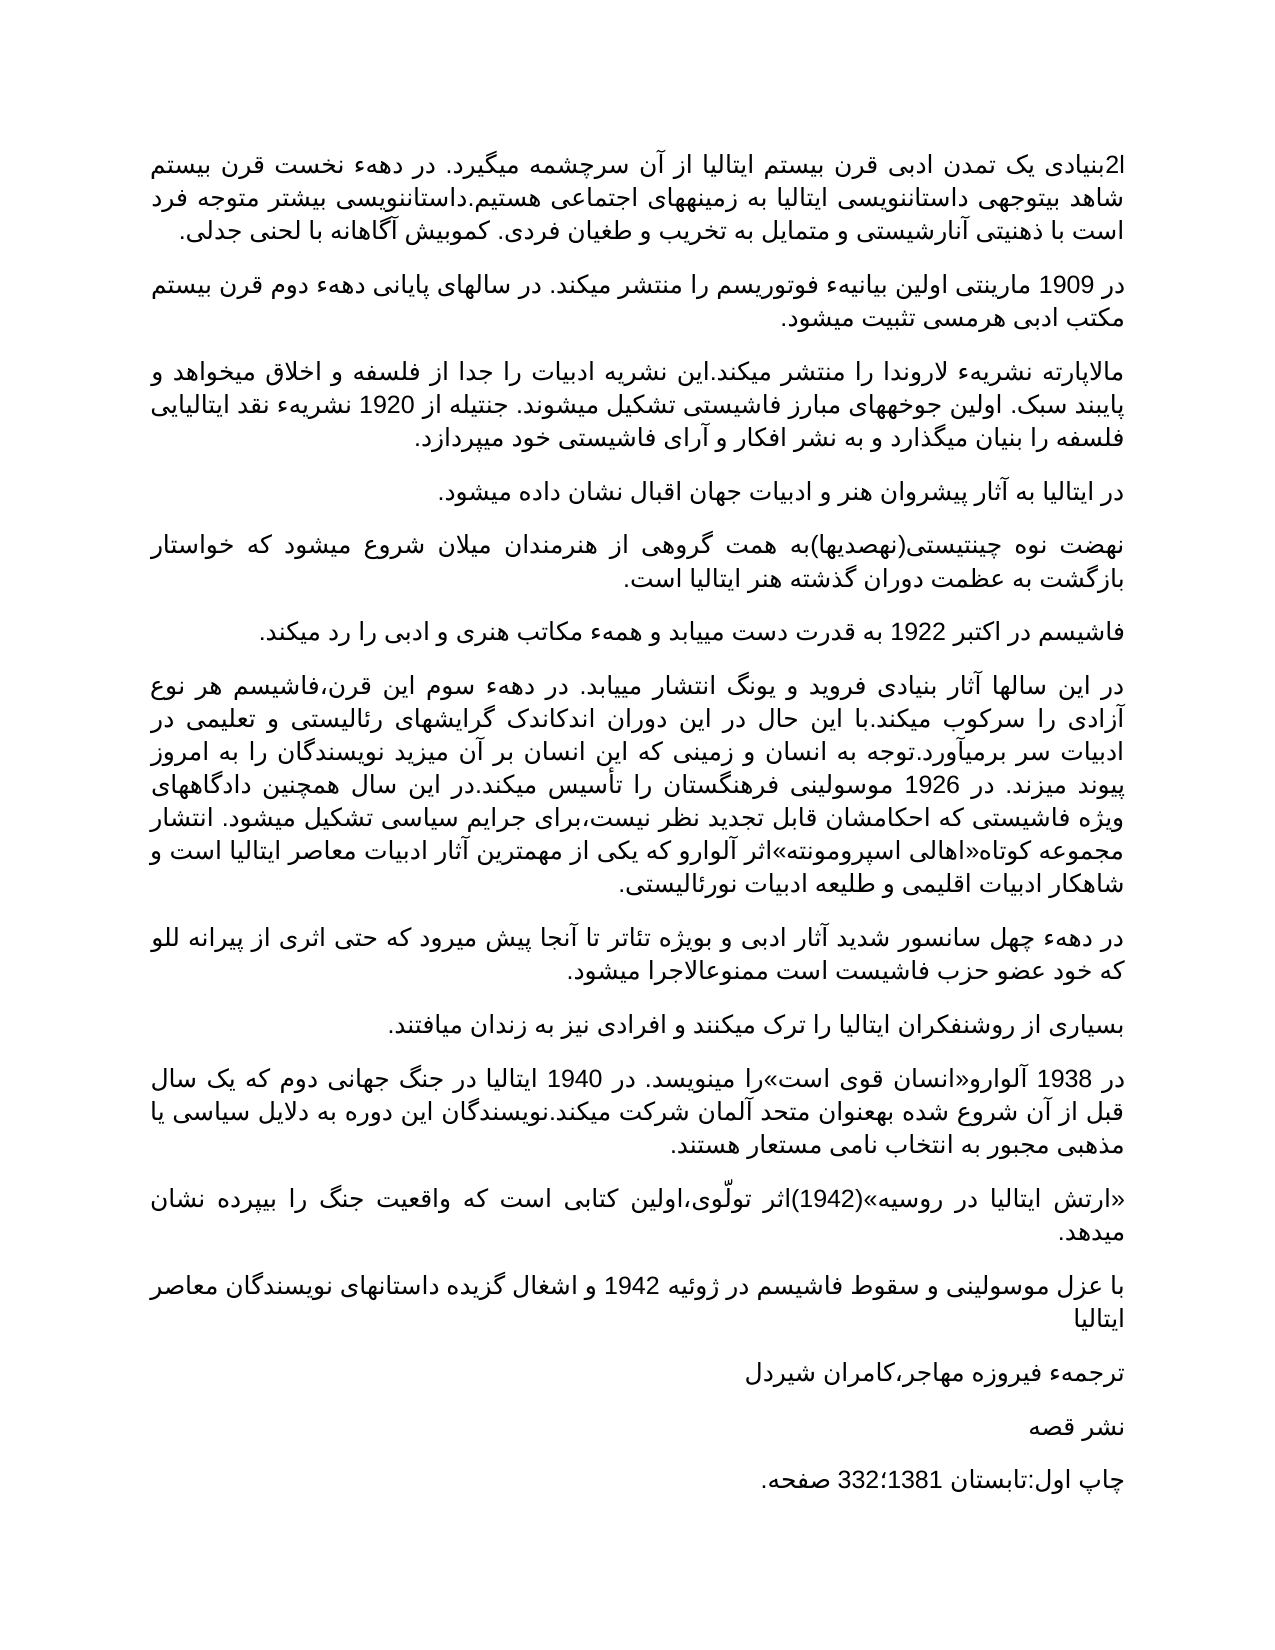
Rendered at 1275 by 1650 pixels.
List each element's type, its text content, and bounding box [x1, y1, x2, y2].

text در ایتالیا به آثار پیشروان هنر و ادبیات جهان اقبال نشان داده‏ می‏شود. [150, 477, 1125, 505]
text فاشیسم در اکتبر 1922 به قدرت دست می‏یابد و همهء مکاتب‏ هنری و ادبی را رد می‏کند. [150, 617, 1125, 646]
text در این سالها آثار بنیادی فروید و یونگ انتشار می‏یابد. در دههء سوم این قرن،فاشیسم هر نوع آزادی را سرکوب‏ می‏کند.با این حال در این دوران اندک‏اندک گرایشهای رئالیستی‏ و تعلیمی در ادبیات سر برمی‏آورد.توجه به انسان و زمینی که این‏ انسان بر آن می‏زید نویسندگان را به امروز پیوند می‏زند. در 1926 موسولینی فرهنگستان را تأسیس می‏کند.در این‏ سال همچنین دادگاههای ویژه فاشیستی که احکامشان قابل تجدید نظر نیست،برای جرایم سیاسی تشکیل می‏شود. انتشار مجموعه کوتاه«اهالی اسپرومونته»اثر آلوارو که یکی از مهمترین آثار ادبیات معاصر ایتالیا است و شاهکار ادبیات‏ اقلیمی و طلیعه ادبیات نورئالیستی. [150, 671, 1125, 898]
text نشر قصه [150, 1411, 1125, 1440]
text بسیاری از روشنفکران ایتالیا را ترک می‏کنند و افرادی نیز به‏ زندان می‏افتند. [150, 1010, 1125, 1039]
text «ارتش ایتالیا در روسیه»(1942)اثر تولّوی،اولین کتابی است‏ که واقعیت جنگ را بی‏پرده نشان می‏دهد. [150, 1184, 1125, 1246]
text با عزل موسولینی و سقوط فاشیسم در ژوئیه 1942 و اشغال‏ گزیده داستانهای نویسندگان معاصر ایتالیا [150, 1271, 1125, 1332]
text چاپ اول:تابستان 1381؛332 صفحه. [150, 1465, 1125, 1494]
text در 1938 آلوارو«انسان قوی است»را می‏نویسد. در 1940 ایتالیا در جنگ جهانی دوم که یک سال قبل از آن‏ شروع شده به‏عنوان متحد آلمان شرکت می‏کند.نویسندگان این‏ دوره به دلایل سیاسی یا مذهبی مجبور به انتخاب نامی مستعار هستند. [150, 1064, 1125, 1159]
text مالاپارته نشریهء لاروندا را منتشر می‏کند.این نشریه ادبیات‏ را جدا از فلسفه و اخلاق می‏خواهد و پایبند سبک. اولین جوخه‏های مبارز فاشیستی تشکیل می‏شوند. جنتیله از 1920 نشریهء نقد ایتالیایی فلسفه را بنیان می‏گذارد و به نشر افکار و آرای فاشیستی خود می‏پردازد. [150, 357, 1125, 452]
text نهضت نوه چینتیستی(نهصدی‏ها)به همت گروهی از هنرمندان میلان شروع می‏شود که خواستار بازگشت به عظمت‏ دوران گذشته هنر ایتالیا است. [150, 531, 1125, 592]
text 2lبنیادی یک تمدن ادبی قرن بیستم ایتالیا از آن سرچشمه می‏گیرد. در دههء نخست قرن بیستم شاهد بی‏توجهی داستان‏نویسی‏ ایتالیا به زمینه‏های اجتماعی هستیم.داستان‏نویسی بیشتر متوجه‏ فرد است با ذهنیتی آنارشیستی و متمایل به تخریب و طغیان فردی. کم‏وبیش آگاهانه با لحنی جدلی. [150, 150, 1125, 245]
text ترجمهء فیروزه مهاجر،کامران شیردل [150, 1358, 1125, 1386]
text در دههء چهل سانسور شدید آثار ادبی و بویژه تئاتر تا آنجا پیش‏ می‏رود که حتی اثری از پیرانه للو که خود عضو حزب فاشیست‏ است ممنوع‏الاجرا می‏شود. [150, 923, 1125, 985]
text در 1909 مارینتی اولین بیانیهء فوتوریسم را منتشر می‏کند. در سالهای پایانی دههء دوم قرن بیستم مکتب ادبی هرمسی‏ تثبیت می‏شود. [150, 270, 1125, 332]
